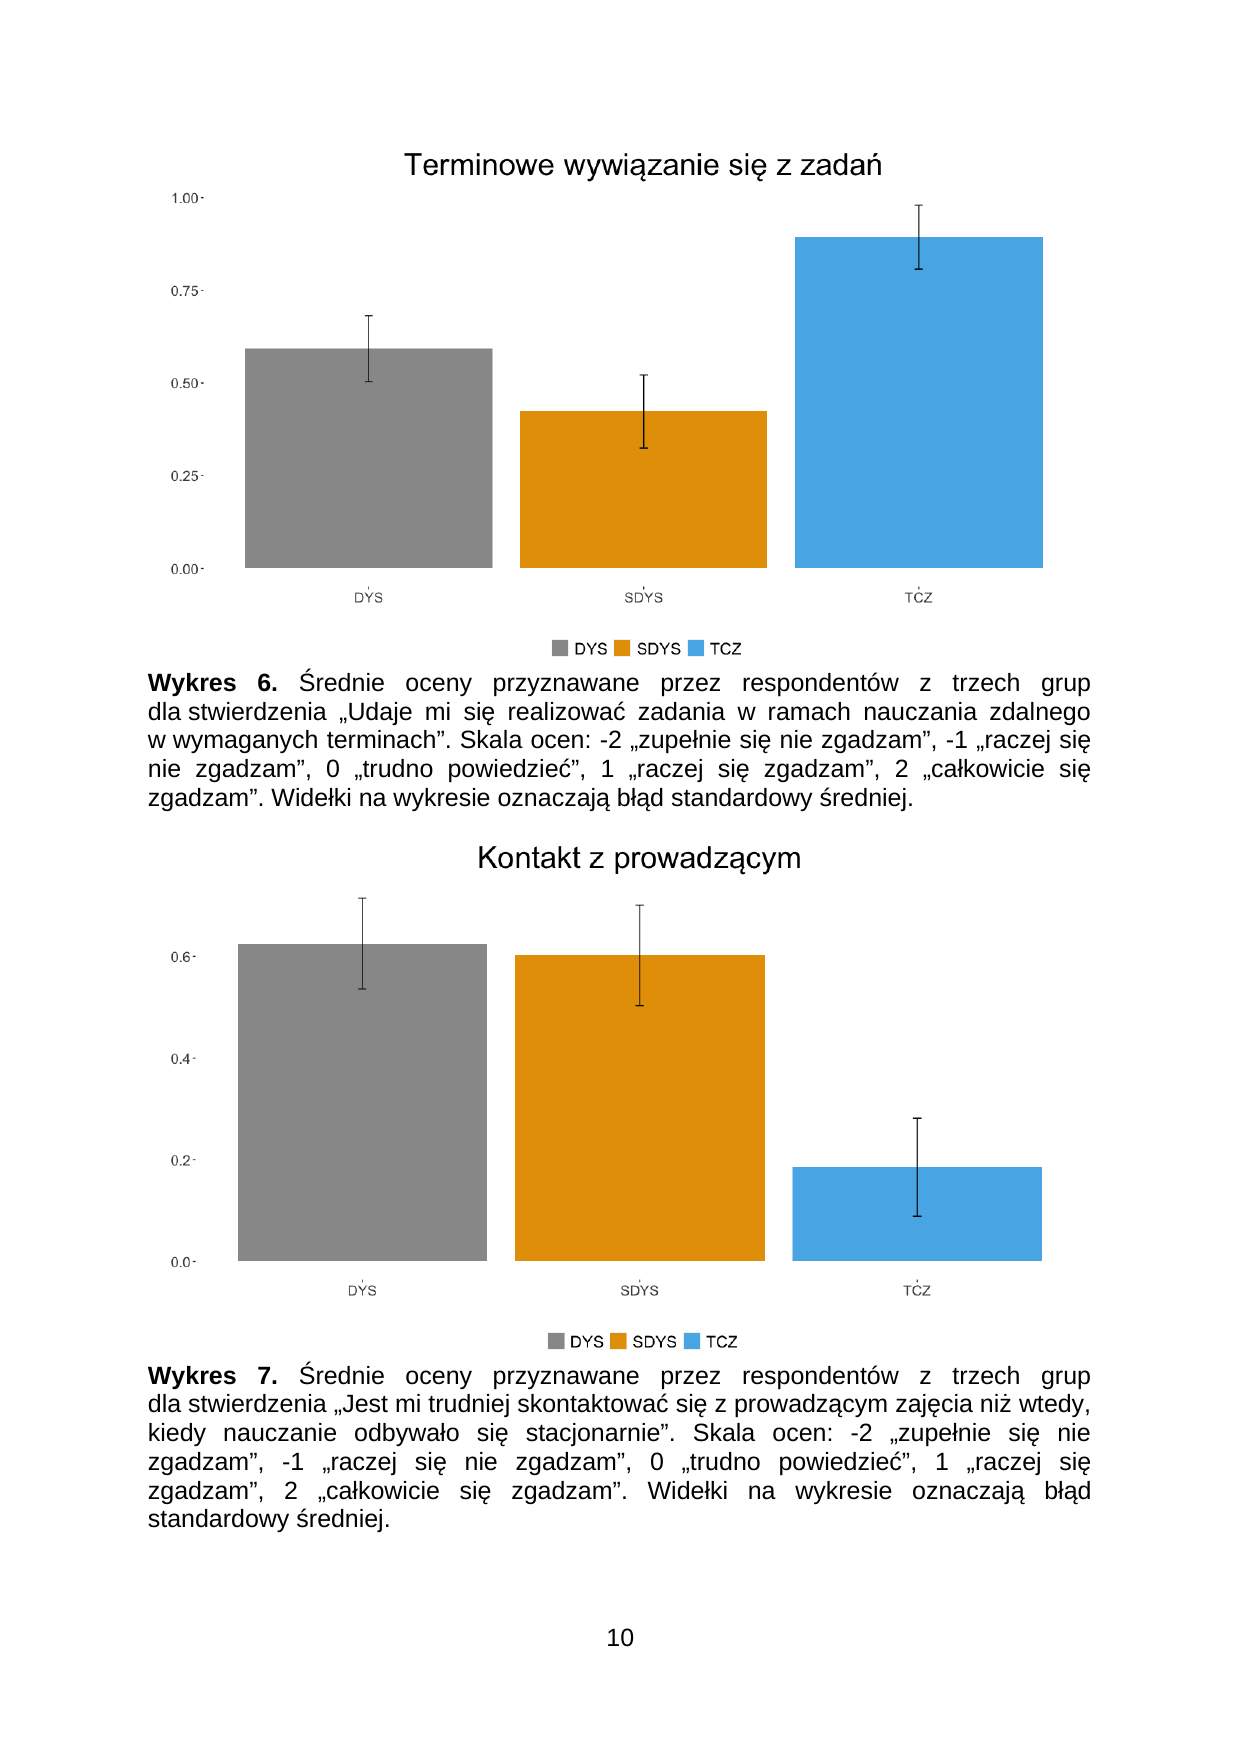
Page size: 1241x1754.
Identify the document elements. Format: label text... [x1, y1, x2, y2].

picture [147, 840, 1089, 1361]
text Wykres 7. Średnie oceny przyznawane przez respondentów z trzech grup dla stwierdzenia „Jest mi trudniej skontaktować się z prowadzącym zajęcia niż wtedy, kiedy nauczanie odbywało się stacjonarnie”. Skala ocen: -2 „zupełnie się nie zgadzam”, -1 „raczej się nie zgadzam”, 0 „trudno powiedzieć”, 1 „raczej się zgadzam”, 2 „całkowicie się zgadzam”. Widełki na wykresie oznaczają błąd standardowy średniej. [148, 1361, 1093, 1533]
text Wykres 6. Średnie oceny przyznawane przez respondentów z trzech grup dla stwierdzenia „Udaje mi się realizować zadania w ramach nauczania zdalnego w wymaganych terminach”. Skala ocen: -2 „zupełnie się nie zgadzam”, -1 „raczej się nie zgadzam”, 0 „trudno powiedzieć”, 1 „raczej się zgadzam”, 2 „całkowicie się zgadzam”. Widełki na wykresie oznaczają błąd standardowy średniej. [148, 668, 1093, 812]
picture [147, 147, 1089, 668]
